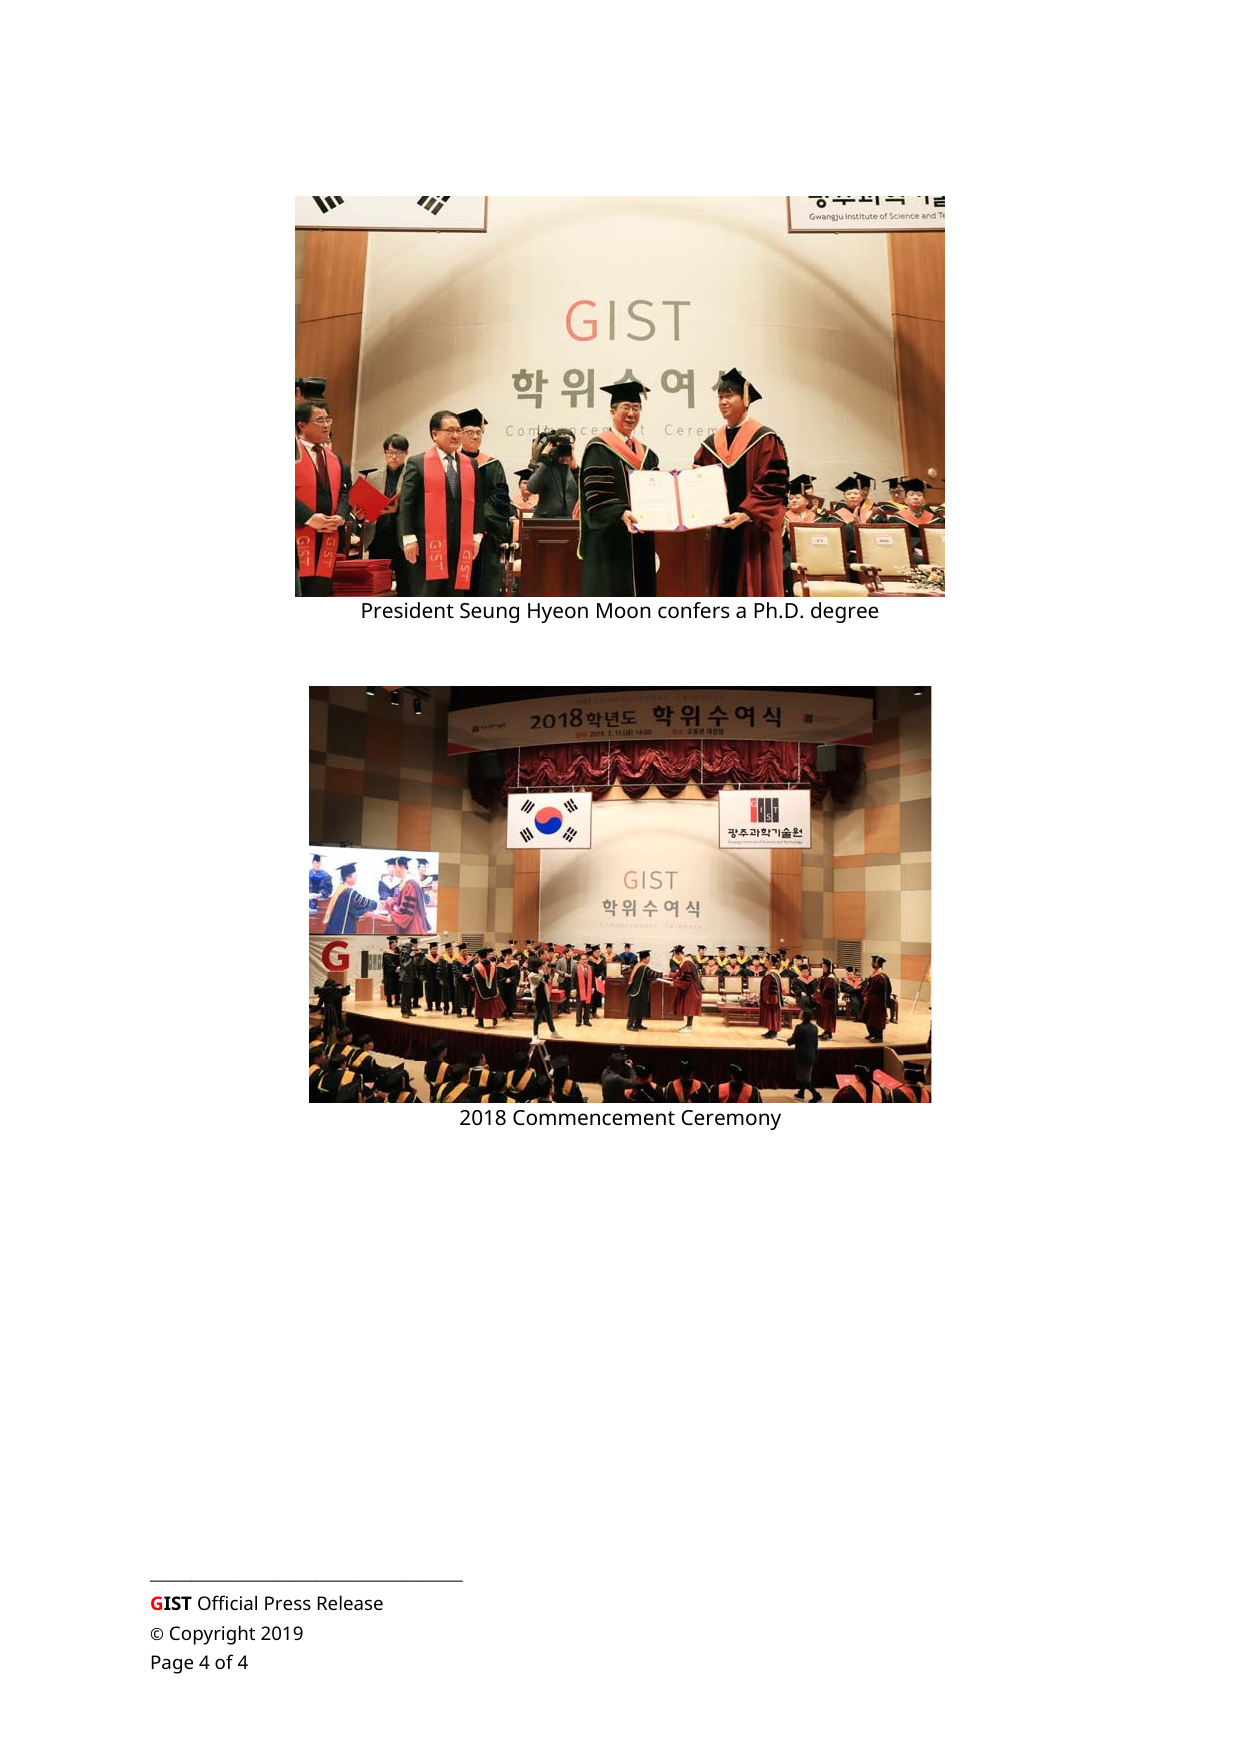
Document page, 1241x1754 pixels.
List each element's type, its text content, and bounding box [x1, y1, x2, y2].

text 2018 Commencement Ceremony [150, 1103, 1090, 1131]
picture [309, 686, 932, 1103]
text President Seung Hyeon Moon confers a Ph.D. degree [150, 597, 1090, 625]
picture [295, 196, 945, 597]
